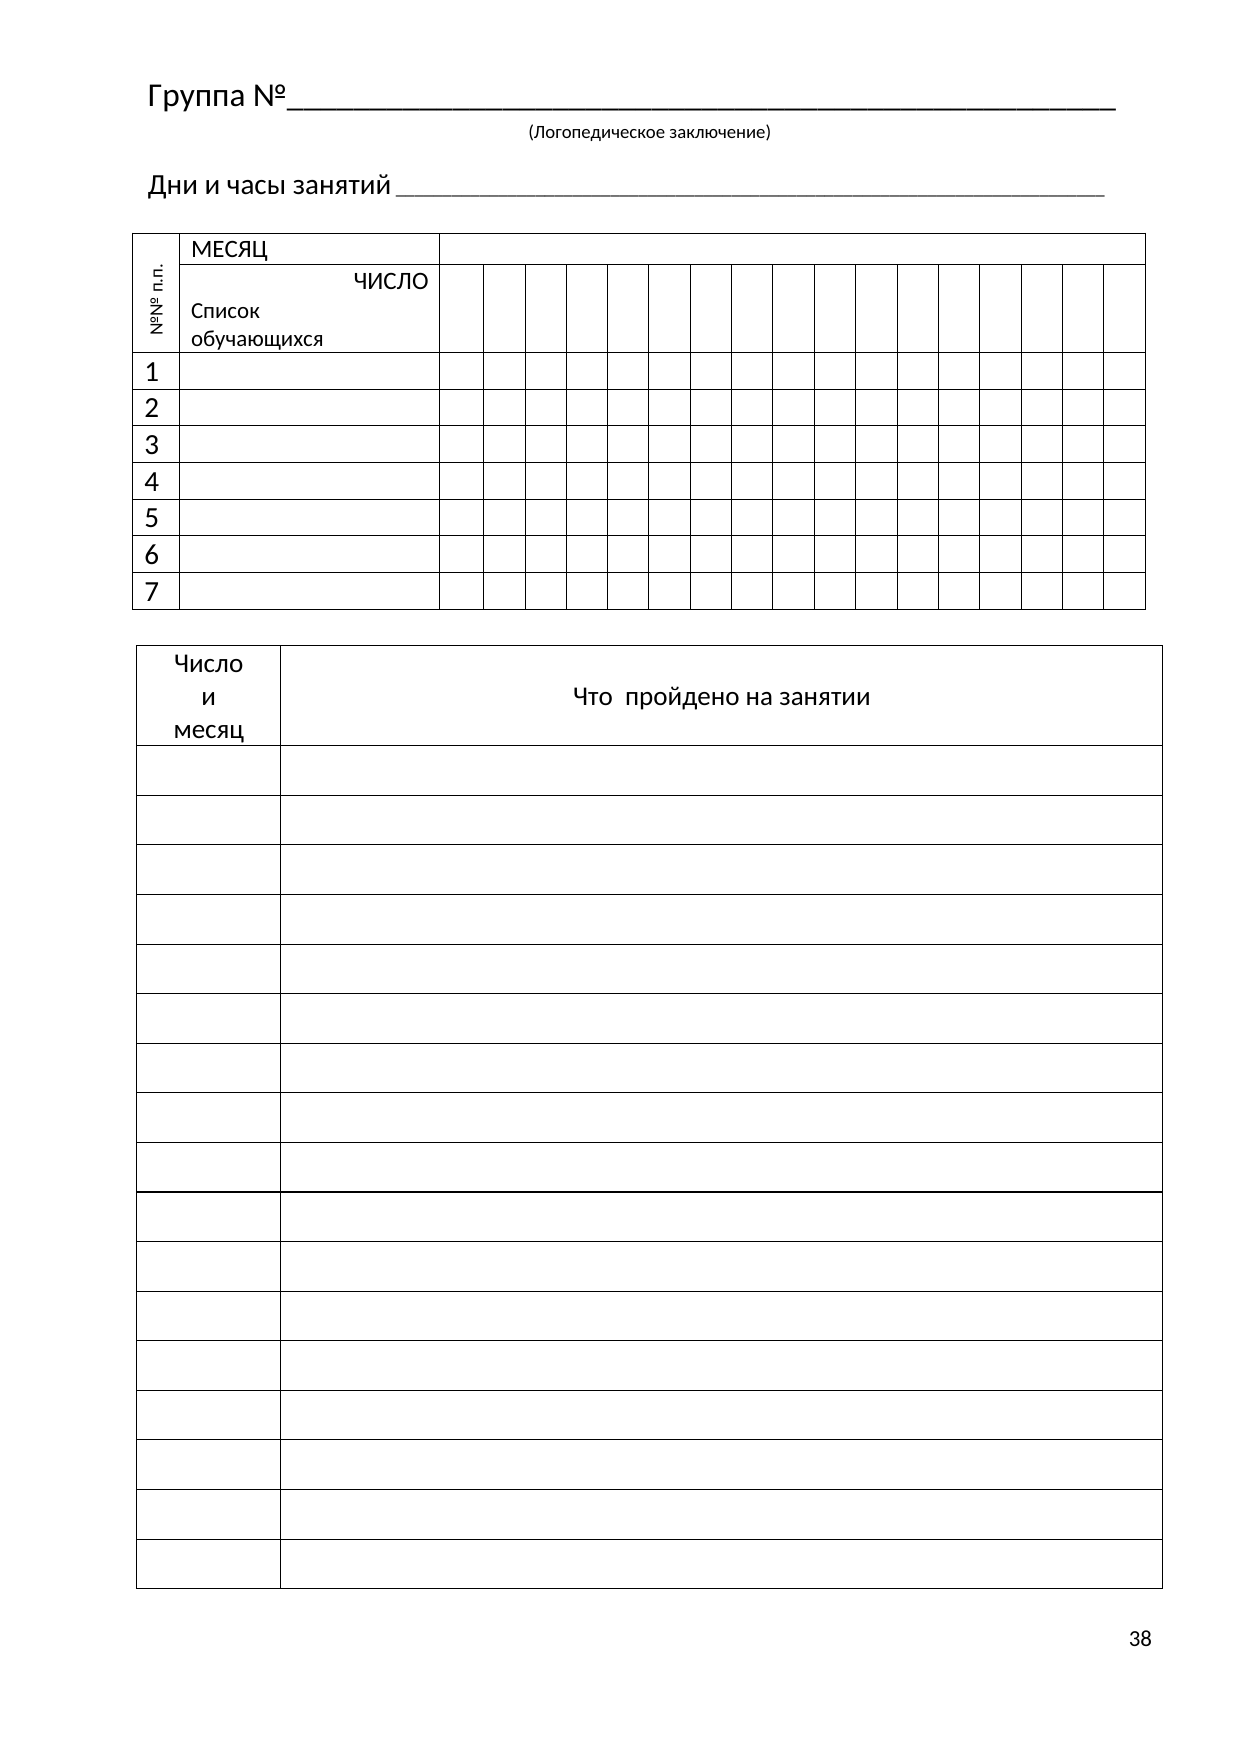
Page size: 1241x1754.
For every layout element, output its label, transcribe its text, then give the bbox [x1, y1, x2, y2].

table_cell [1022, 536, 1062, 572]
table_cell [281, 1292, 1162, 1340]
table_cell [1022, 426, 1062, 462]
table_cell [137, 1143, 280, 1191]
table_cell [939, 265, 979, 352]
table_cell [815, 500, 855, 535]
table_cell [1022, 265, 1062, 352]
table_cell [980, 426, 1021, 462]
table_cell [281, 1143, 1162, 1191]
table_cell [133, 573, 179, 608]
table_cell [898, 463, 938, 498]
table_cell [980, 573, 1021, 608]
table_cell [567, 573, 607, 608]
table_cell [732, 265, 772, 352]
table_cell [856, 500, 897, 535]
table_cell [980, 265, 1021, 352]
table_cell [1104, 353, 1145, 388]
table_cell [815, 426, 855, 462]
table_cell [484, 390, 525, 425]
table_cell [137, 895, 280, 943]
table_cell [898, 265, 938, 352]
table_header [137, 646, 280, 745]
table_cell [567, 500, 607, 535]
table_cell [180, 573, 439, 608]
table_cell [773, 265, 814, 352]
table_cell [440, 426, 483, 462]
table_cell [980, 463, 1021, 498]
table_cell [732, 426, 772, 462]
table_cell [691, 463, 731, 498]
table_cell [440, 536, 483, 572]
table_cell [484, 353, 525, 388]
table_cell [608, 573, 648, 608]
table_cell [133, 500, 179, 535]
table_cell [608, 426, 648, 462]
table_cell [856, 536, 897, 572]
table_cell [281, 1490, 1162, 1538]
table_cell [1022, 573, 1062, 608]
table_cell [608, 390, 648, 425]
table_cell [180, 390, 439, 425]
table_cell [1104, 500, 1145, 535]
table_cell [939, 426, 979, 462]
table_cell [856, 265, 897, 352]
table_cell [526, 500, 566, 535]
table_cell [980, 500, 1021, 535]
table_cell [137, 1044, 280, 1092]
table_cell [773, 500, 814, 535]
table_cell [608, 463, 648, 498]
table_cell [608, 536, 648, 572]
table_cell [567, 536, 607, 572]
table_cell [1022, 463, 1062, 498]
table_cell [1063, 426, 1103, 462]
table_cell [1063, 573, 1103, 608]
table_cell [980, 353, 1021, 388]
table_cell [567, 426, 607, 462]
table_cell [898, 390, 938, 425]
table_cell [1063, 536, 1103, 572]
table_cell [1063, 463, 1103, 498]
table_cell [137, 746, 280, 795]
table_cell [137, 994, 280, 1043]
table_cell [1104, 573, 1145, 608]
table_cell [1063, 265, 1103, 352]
text Группа №__________________________________________________ [148, 74, 1152, 114]
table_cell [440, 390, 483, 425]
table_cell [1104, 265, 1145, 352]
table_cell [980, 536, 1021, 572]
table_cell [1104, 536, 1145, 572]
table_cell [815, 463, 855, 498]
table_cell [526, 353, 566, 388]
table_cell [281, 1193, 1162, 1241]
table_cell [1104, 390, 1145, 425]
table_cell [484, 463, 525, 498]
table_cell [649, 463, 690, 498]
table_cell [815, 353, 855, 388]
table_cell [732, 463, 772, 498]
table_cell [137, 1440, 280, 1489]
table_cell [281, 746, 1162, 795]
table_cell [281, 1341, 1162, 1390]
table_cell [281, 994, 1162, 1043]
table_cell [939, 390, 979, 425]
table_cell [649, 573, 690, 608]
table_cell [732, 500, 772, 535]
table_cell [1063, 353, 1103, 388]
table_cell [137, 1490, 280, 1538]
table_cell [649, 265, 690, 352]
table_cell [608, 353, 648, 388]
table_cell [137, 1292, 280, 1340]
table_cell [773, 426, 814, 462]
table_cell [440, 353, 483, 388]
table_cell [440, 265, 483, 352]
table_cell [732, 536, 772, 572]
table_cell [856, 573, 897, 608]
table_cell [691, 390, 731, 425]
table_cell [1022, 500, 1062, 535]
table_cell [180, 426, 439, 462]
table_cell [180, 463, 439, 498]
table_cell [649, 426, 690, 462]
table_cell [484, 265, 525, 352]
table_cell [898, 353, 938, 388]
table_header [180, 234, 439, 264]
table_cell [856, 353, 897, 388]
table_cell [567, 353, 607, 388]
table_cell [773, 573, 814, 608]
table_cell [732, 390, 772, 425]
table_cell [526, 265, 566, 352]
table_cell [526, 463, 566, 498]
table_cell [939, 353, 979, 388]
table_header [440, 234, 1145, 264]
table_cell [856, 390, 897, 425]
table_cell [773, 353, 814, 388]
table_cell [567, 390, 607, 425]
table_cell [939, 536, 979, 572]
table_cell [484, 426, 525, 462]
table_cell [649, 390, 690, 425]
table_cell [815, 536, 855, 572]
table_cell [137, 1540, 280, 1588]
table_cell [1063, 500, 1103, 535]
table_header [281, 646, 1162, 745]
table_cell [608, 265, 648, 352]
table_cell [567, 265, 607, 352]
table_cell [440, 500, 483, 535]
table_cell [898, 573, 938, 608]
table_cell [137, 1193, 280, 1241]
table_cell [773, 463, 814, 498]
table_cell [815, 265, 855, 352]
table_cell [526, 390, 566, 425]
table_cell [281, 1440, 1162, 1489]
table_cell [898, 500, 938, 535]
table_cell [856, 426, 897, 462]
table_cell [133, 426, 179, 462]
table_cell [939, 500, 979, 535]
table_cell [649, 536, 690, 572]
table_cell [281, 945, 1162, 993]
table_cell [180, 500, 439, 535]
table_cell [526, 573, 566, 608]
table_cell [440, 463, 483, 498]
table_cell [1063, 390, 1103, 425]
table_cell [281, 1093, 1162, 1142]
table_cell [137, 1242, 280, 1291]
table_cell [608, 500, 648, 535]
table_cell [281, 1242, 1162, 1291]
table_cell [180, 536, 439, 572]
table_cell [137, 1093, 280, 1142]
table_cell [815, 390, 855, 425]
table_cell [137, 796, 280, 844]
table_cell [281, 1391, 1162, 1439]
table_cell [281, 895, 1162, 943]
text Дни и часы занятий ____________________________________________________________________________ [148, 166, 1152, 202]
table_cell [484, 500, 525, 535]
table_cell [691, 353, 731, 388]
text (Логопедическое заключение) [148, 121, 1152, 143]
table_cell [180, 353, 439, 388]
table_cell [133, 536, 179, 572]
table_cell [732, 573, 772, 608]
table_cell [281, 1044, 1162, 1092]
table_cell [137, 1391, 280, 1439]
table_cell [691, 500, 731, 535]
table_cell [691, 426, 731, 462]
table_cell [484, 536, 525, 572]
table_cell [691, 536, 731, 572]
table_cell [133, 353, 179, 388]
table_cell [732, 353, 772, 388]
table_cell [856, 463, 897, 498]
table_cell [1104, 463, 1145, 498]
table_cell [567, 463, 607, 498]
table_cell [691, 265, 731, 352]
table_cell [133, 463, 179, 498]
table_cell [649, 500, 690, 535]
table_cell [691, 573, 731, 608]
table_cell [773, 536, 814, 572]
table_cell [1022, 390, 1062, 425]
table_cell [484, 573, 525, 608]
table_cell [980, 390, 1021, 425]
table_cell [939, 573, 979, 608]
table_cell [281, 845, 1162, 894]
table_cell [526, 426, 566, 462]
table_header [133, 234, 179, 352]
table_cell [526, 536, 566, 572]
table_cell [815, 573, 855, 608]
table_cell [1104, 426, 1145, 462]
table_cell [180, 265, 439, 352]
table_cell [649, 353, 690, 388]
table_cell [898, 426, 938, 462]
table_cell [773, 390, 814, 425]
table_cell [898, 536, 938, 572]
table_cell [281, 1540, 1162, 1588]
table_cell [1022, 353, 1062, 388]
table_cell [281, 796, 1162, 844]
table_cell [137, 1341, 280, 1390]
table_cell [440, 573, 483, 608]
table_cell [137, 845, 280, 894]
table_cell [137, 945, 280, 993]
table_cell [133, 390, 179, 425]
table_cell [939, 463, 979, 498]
